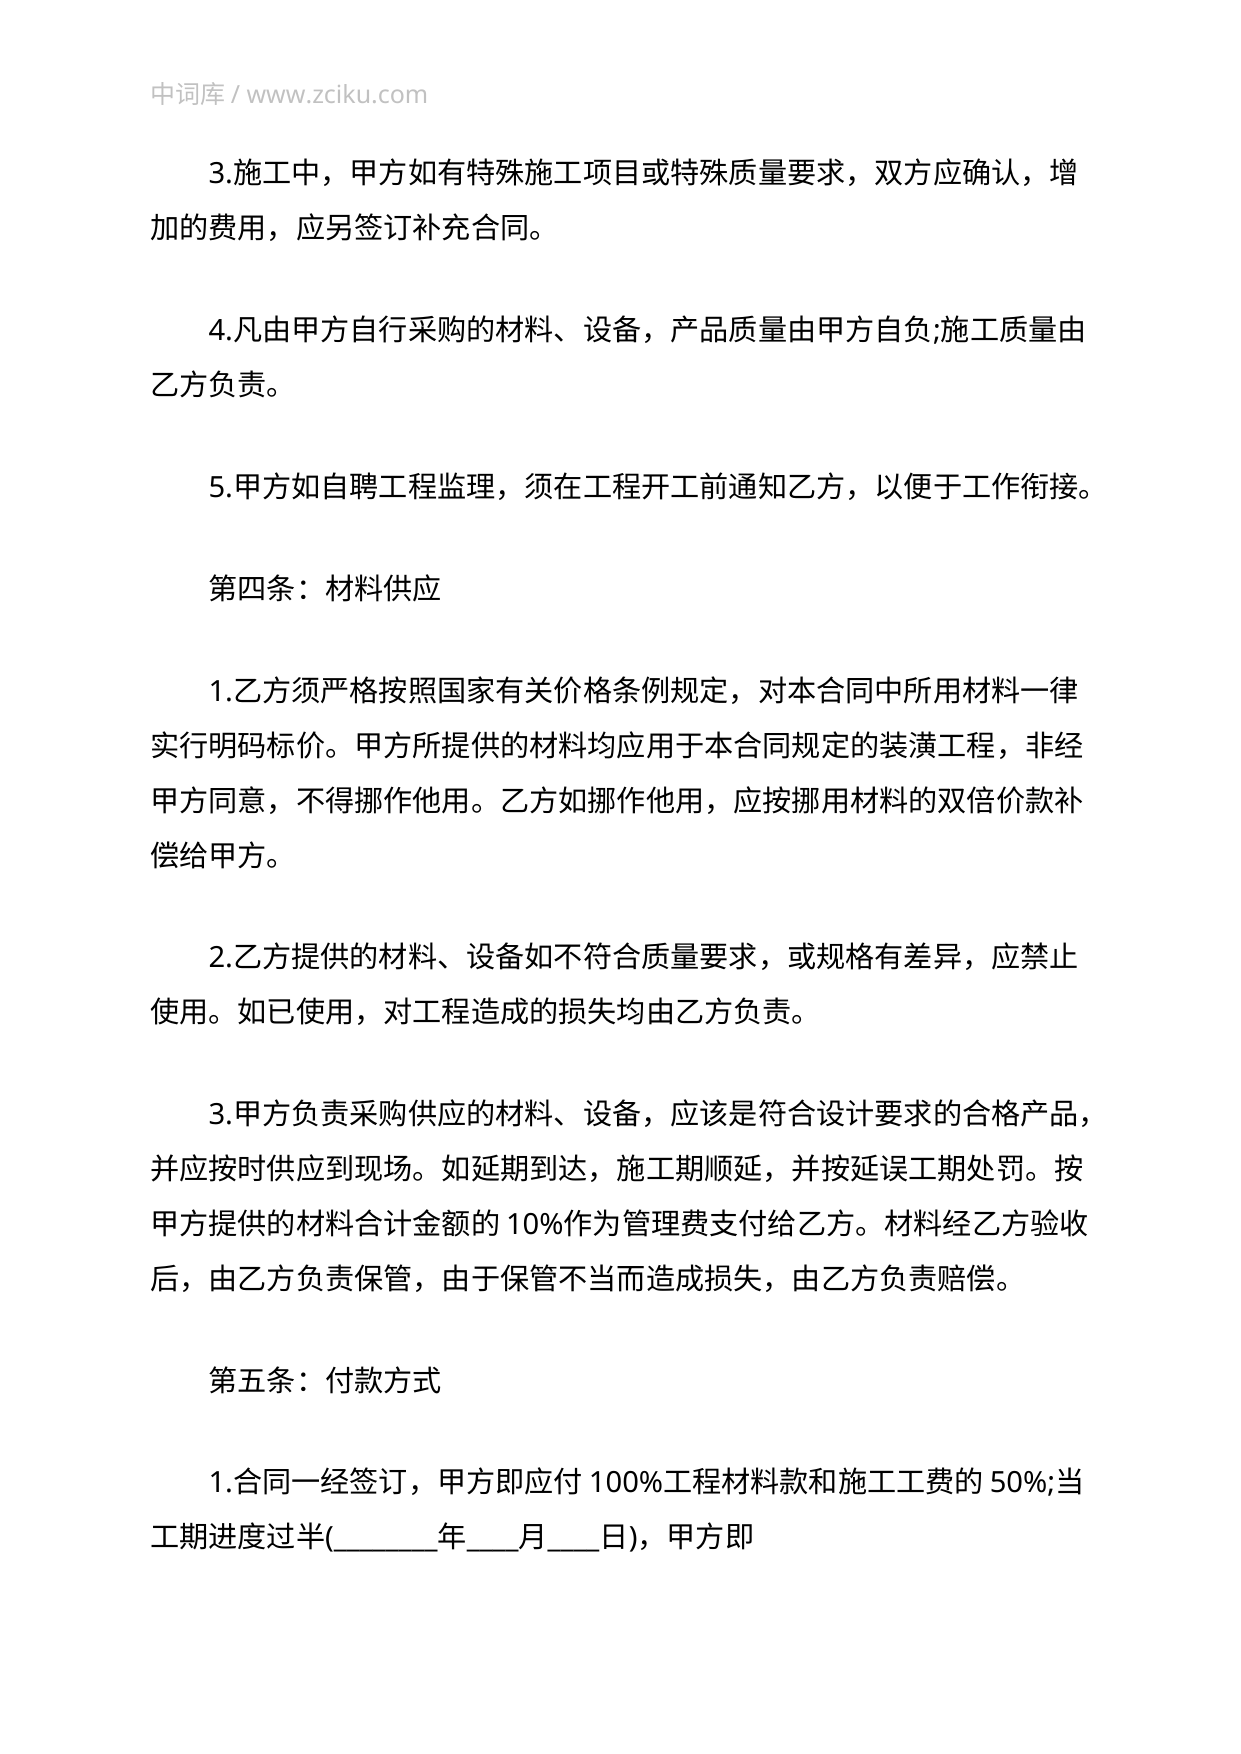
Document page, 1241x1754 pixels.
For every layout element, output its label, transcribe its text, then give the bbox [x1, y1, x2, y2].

text 1.乙方须严格按照国家有关价格条例规定，对本合同中所用材料一律实行明码标价。甲方所提供的材料均应用于本合同规定的装潢工程，非经甲方同意，不得挪作他用。乙方如挪作他用，应按挪用材料的双倍价款补偿给甲方。 [150, 667, 1090, 874]
text 第五条：付款方式 [150, 1357, 1090, 1399]
text 5.甲方如自聘工程监理，须在工程开工前通知乙方，以便于工作衔接。 [150, 463, 1090, 506]
text 3.施工中，甲方如有特殊施工项目或特殊质量要求，双方应确认，增加的费用，应另签订补充合同。 [150, 150, 1090, 247]
text 4.凡由甲方自行采购的材料、设备，产品质量由甲方自负;施工质量由乙方负责。 [150, 307, 1090, 404]
text 1.合同一经签订，甲方即应付100%工程材料款和施工工费的50%;当工期进度过半(________年____月____日)，甲方即 [150, 1459, 1090, 1556]
text 第四条：材料供应 [150, 566, 1090, 608]
text 2.乙方提供的材料、设备如不符合质量要求，或规格有差异，应禁止使用。如已使用，对工程造成的损失均由乙方负责。 [150, 934, 1090, 1031]
text 3.甲方负责采购供应的材料、设备，应该是符合设计要求的合格产品，并应按时供应到现场。如延期到达，施工期顺延，并按延误工期处罚。按甲方提供的材料合计金额的10%作为管理费支付给乙方。材料经乙方验收后，由乙方负责保管，由于保管不当而造成损失，由乙方负责赔偿。 [150, 1091, 1090, 1298]
